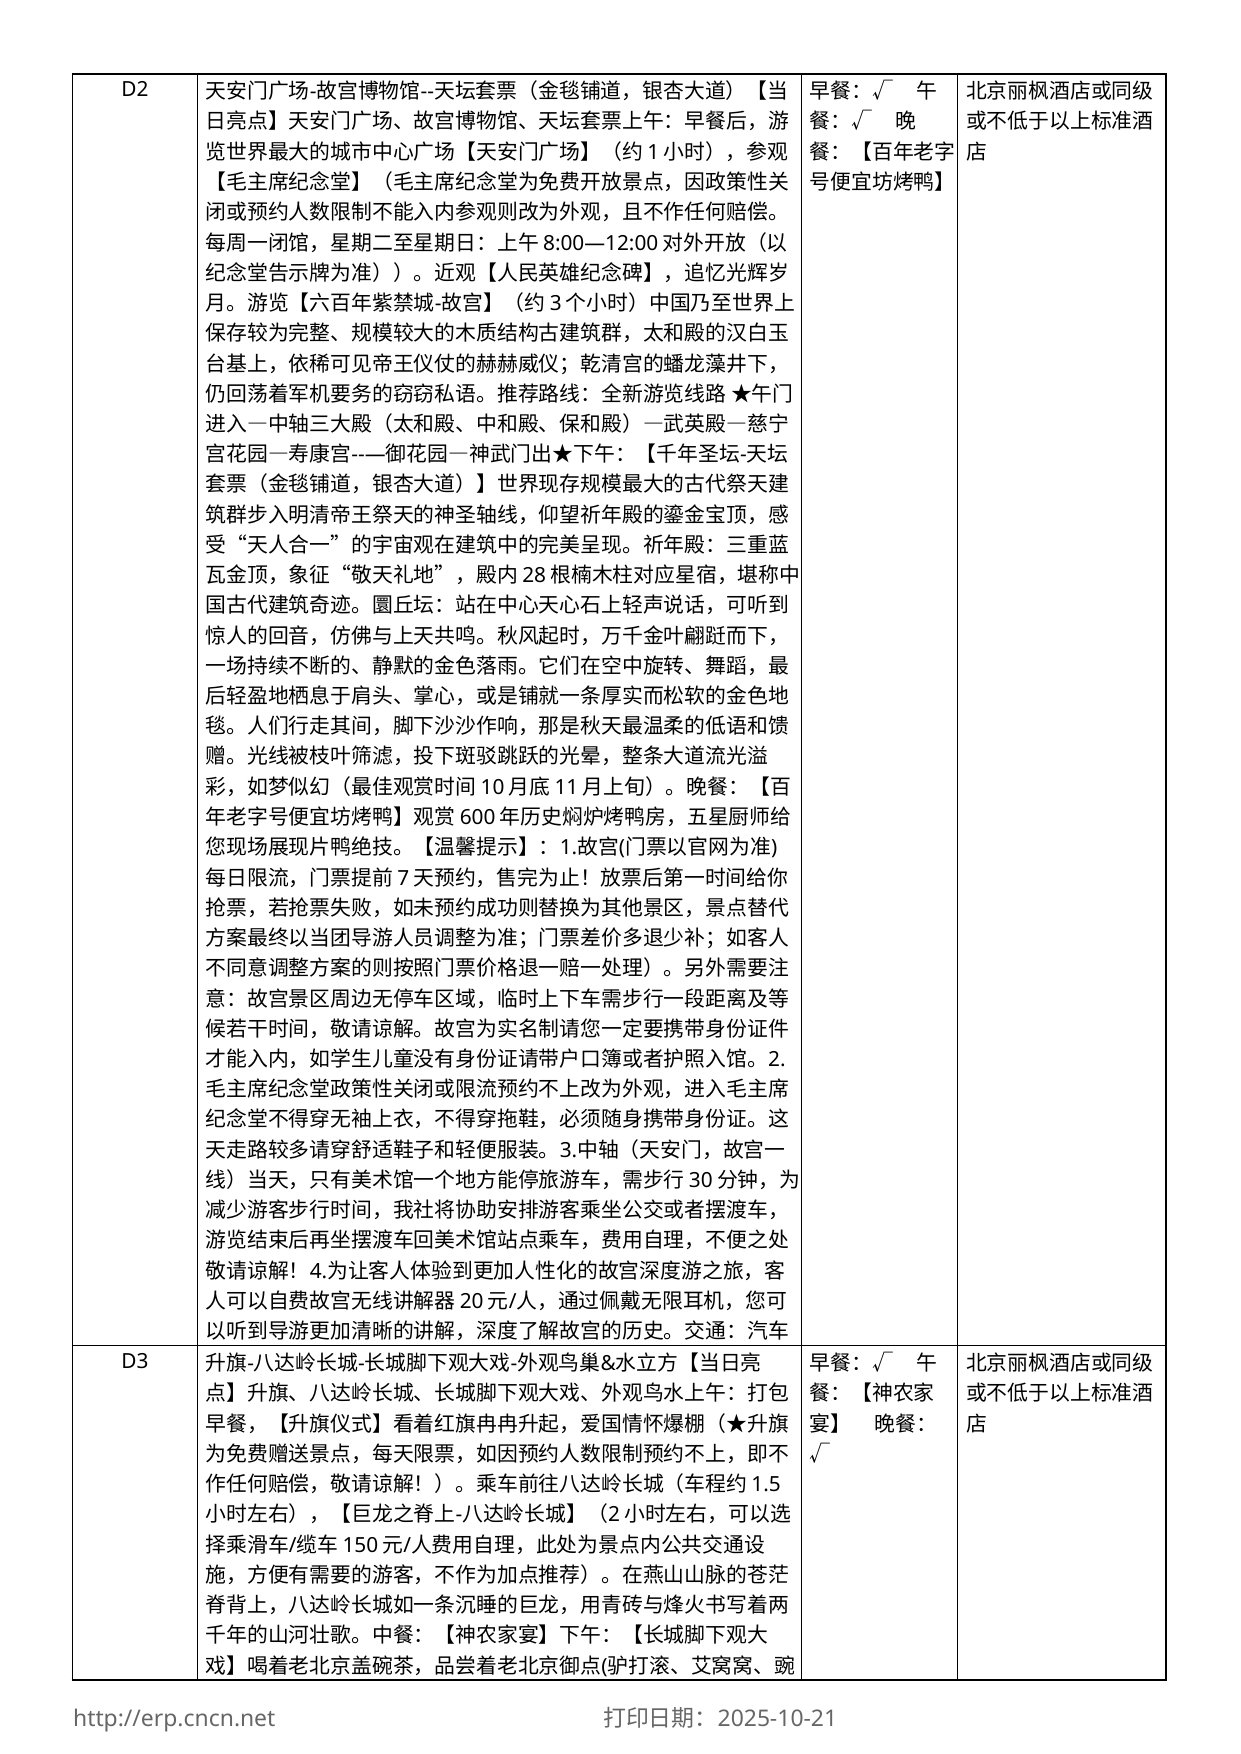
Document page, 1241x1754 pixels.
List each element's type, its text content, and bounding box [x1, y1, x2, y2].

table_cell 早餐：√ 午餐：√ 晚餐：【百年老字号便宜坊烤鸭】 [802, 75, 957, 1345]
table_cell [198, 1346, 801, 1679]
table_cell D3 [73, 1346, 197, 1679]
table_cell D2 [73, 75, 197, 1345]
table_cell 天安门广场-故宫博物馆--天坛套票（金毯铺道，银杏大道） [198, 75, 801, 1345]
table_cell 北京丽枫酒店或同级或不低于以上标准酒店 [958, 1346, 1165, 1679]
table_cell 北京丽枫酒店或同级或不低于以上标准酒店 [958, 75, 1165, 1345]
table_cell 早餐：√ 午餐：【神农家宴】 晚餐：√ [802, 1346, 957, 1679]
